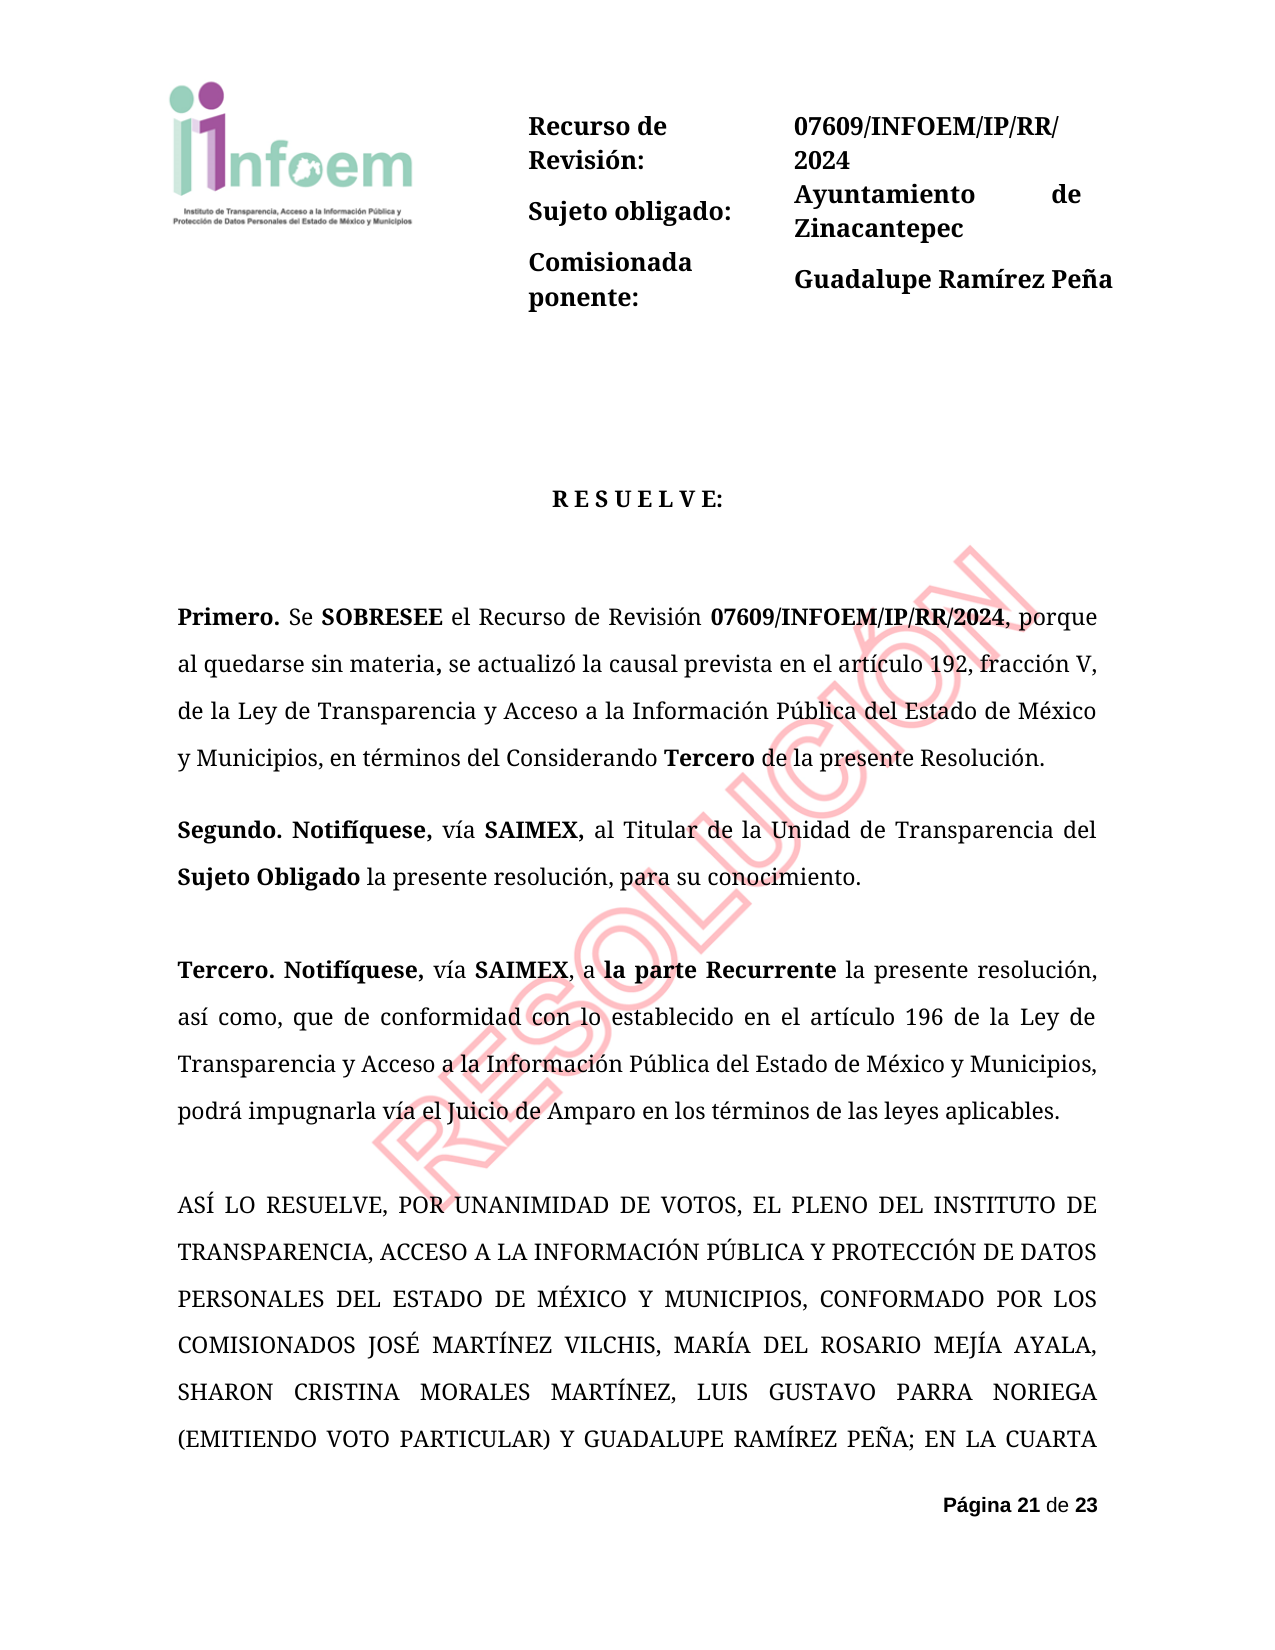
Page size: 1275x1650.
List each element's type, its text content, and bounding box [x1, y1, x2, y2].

text Segundo. Notifíquese, vía SAIMEX, al Titular de la Unidad de Transparencia del Sujeto Obligado la presente resolución, para su conocimiento. [177, 814, 1098, 892]
text Primero. Se SOBRESEE el Recurso de Revisión 07609/INFOEM/IP/RR/2024, porque al quedarse sin materia, se actualizó la causal prevista en el artículo 192, fracción V, de la Ley de Transparencia y Acceso a la Información Pública del Estado de México y Municipios, en términos del Considerando Tercero de la presente Resolución. [177, 601, 1098, 773]
picture [49, 21, 1275, 1650]
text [177, 1189, 1098, 1454]
text R E S U E L V E: [177, 483, 1098, 514]
text Tercero. Notifíquese, vía SAIMEX, a la parte Recurrente la presente resolución, así como, que de conformidad con lo establecido en el artículo 196 de la Ley de Transparencia y Acceso a la Información Pública del Estado de México y Municipios, podrá impugnarla vía el Juicio de Amparo en los términos de las leyes aplicables. [177, 954, 1098, 1126]
